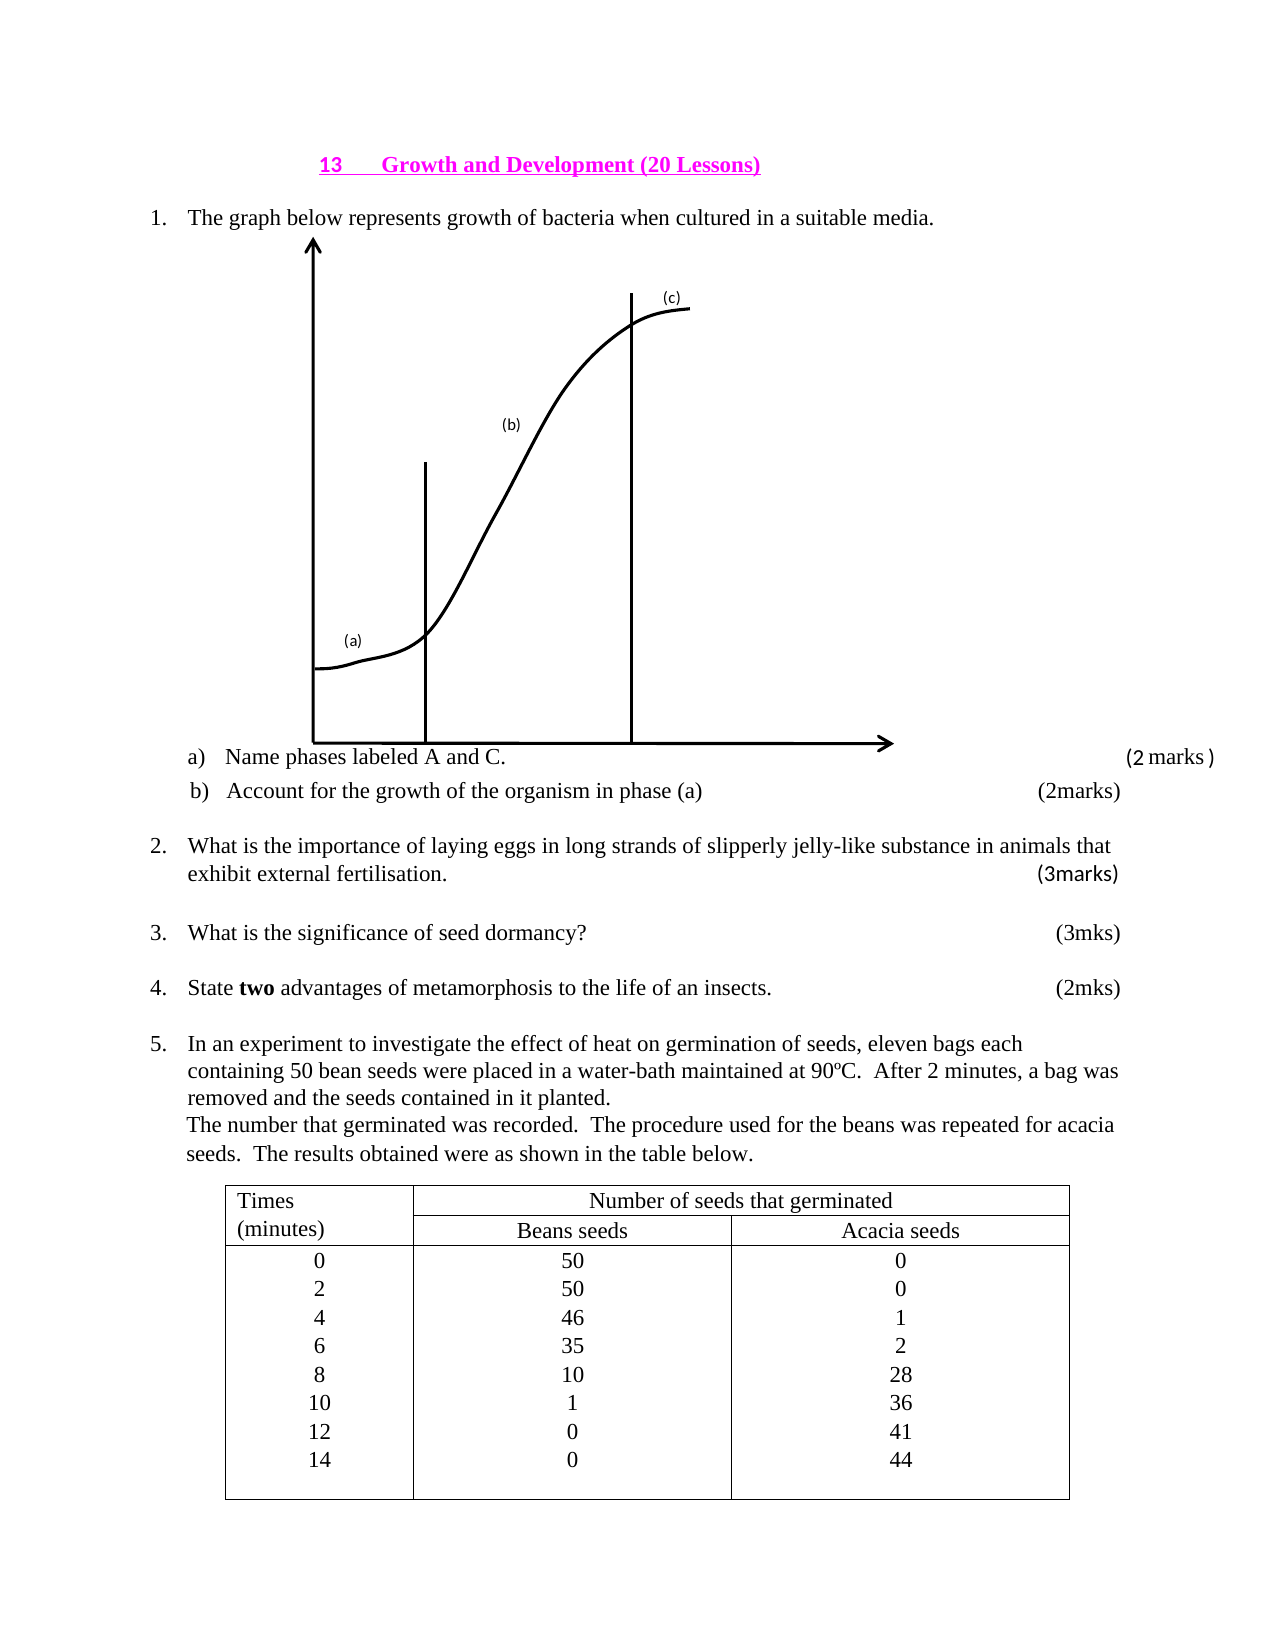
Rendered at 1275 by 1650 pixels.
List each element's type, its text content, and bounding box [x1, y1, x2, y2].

picture [328, 629, 386, 659]
picture [647, 286, 705, 317]
table_cell Beans seeds [414, 1216, 731, 1245]
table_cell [414, 1246, 731, 1499]
list State two advantages of metamorphosis to the life of an insects. (2mks) [150, 974, 1123, 1001]
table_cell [732, 1246, 1069, 1499]
list The graph below represents growth of bacteria when cultured in a suitable media. [150, 204, 1123, 231]
picture [486, 413, 544, 443]
text b) Account for the growth of the organism in phase (a) (2marks) [150, 777, 1123, 803]
list Growth and Development (20 Lessons) [319, 150, 1125, 178]
list What is the importance of laying eggs in long strands of slipperly jelly-like substance in animals that exhibit external fertilisation. (3marks) [150, 832, 1123, 888]
table_cell Acacia seeds [732, 1216, 1069, 1245]
text The number that germinated was recorded. The procedure used for the beans was repeated for acacia seeds. The results obtained were as shown in the table below. [148, 1111, 1123, 1166]
picture [536, 428, 544, 443]
table_header Times (minutes) [226, 1186, 413, 1245]
table_header Number of seeds that germinated [414, 1186, 1069, 1215]
list In an experiment to investigate the effect of heat on germination of seeds, eleven bags each containing 50 bean seeds were placed in a water-bath maintained at 90ºC. After 2 minutes, a bag was removed and the seeds contained in it planted. [150, 1029, 1123, 1110]
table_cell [226, 1246, 413, 1499]
list What is the significance of seed dormancy? (3mks) [150, 919, 1123, 946]
